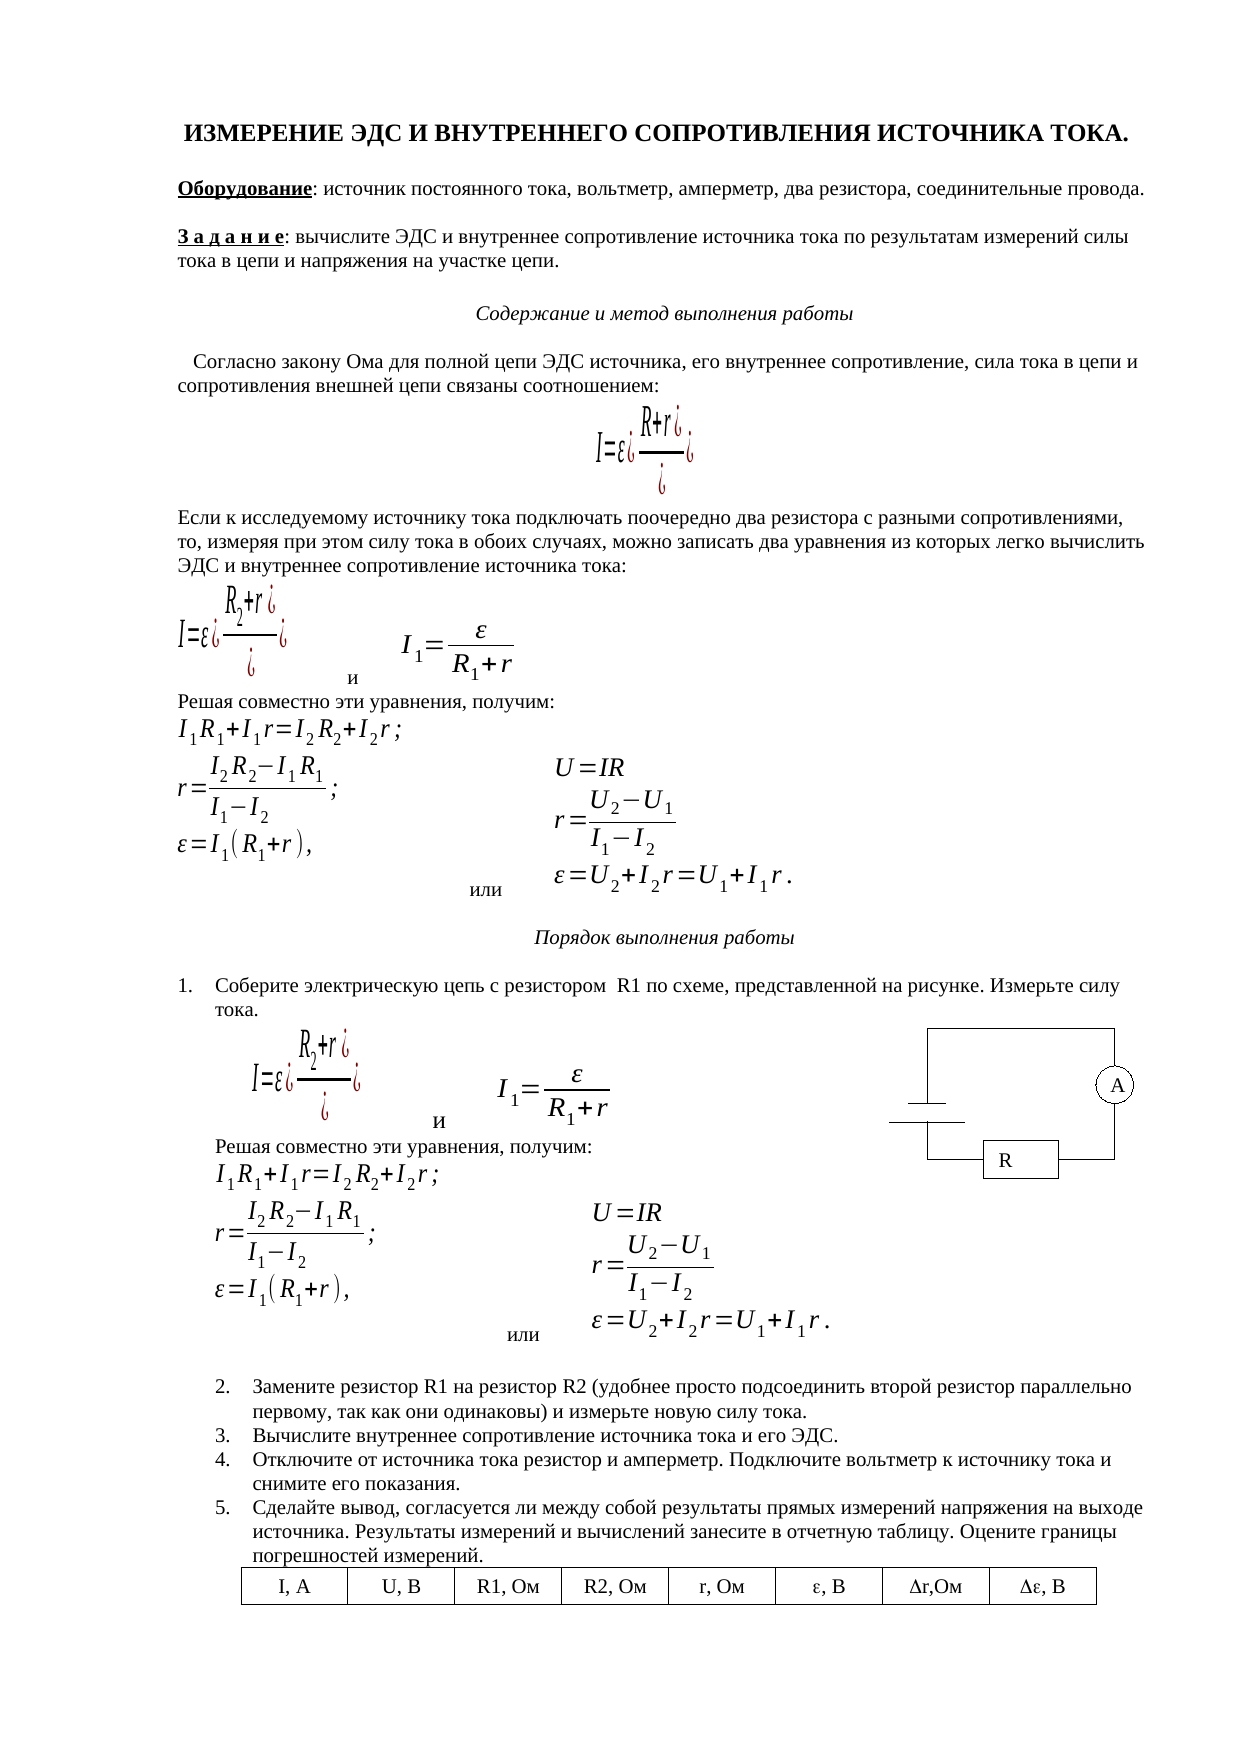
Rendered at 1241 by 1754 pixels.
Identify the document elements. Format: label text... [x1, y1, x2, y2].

list Сделайте вывод, согласуется ли между собой результаты прямых измерений напряжения на выходе источника. Результаты измерений и вычислений занесите в отчетную таблицу. Оцените границы погрешностей измерений. [215, 1495, 1152, 1567]
table_header r, Ом [669, 1568, 775, 1603]
table_header , В [776, 1568, 882, 1603]
table_header r,Ом [883, 1568, 989, 1603]
table_header R1, Ом [455, 1568, 561, 1603]
text Оборудование: источник постоянного тока, вольтметр, амперметр, два резистора, соединительные провода. [177, 176, 1152, 200]
list Отключите от источника тока резистор и амперметр. Подключите вольтметр к источнику тока и снимите его показания. [215, 1447, 1152, 1495]
text или [177, 1158, 1152, 1346]
text Согласно закону Ома для полной цепи ЭДС источника, его внутреннее сопротивление, сила тока в цепи и сопротивления внешней цепи связаны соотношением: [177, 349, 1152, 397]
table_header U, B [348, 1568, 454, 1603]
list Вычислите внутреннее сопротивление источника тока и его ЭДС. [215, 1423, 1152, 1447]
list Замените резистор R1 на резистор R2 (удобнее просто подсоединить второй резистор параллельно первому, так как они одинаковы) и измерьте новую силу тока. [215, 1374, 1152, 1423]
text ИЗМЕРЕНИЕ ЭДС И ВНУТРЕННЕГО СОПРОТИВЛЕНИЯ ИСТОЧНИКА ТОКА. [177, 118, 1152, 147]
text и [177, 577, 1152, 689]
text Если к исследуемому источнику тока подключать поочередно два резистора с разными сопротивлениями, то, измеряя при этом силу тока в обоих случаях, можно записать два уравнения из которых легко вычислить ЭДС и внутреннее сопротивление источника тока: [177, 505, 1152, 577]
text или [177, 713, 1152, 901]
table_header I, А [242, 1568, 347, 1603]
table_header , В [990, 1568, 1096, 1603]
table_header R2, Ом [562, 1568, 668, 1603]
list Соберите электрическую цепь с резистором R1 по схеме, представленной на рисунке. Измерьте силу тока. [177, 973, 1152, 1021]
text и [177, 1021, 1152, 1134]
text З а д а н и е: вычислите ЭДС и внутреннее сопротивление источника тока по результатам измерений силы тока в цепи и напряжения на участке цепи. [177, 224, 1152, 272]
text Решая совместно эти уравнения, получим: [177, 689, 1152, 713]
subtitle Содержание и метод выполнения работы [177, 301, 1152, 325]
text Решая совместно эти уравнения, получим: [177, 1134, 1152, 1158]
text Порядок выполнения работы [177, 925, 1152, 949]
